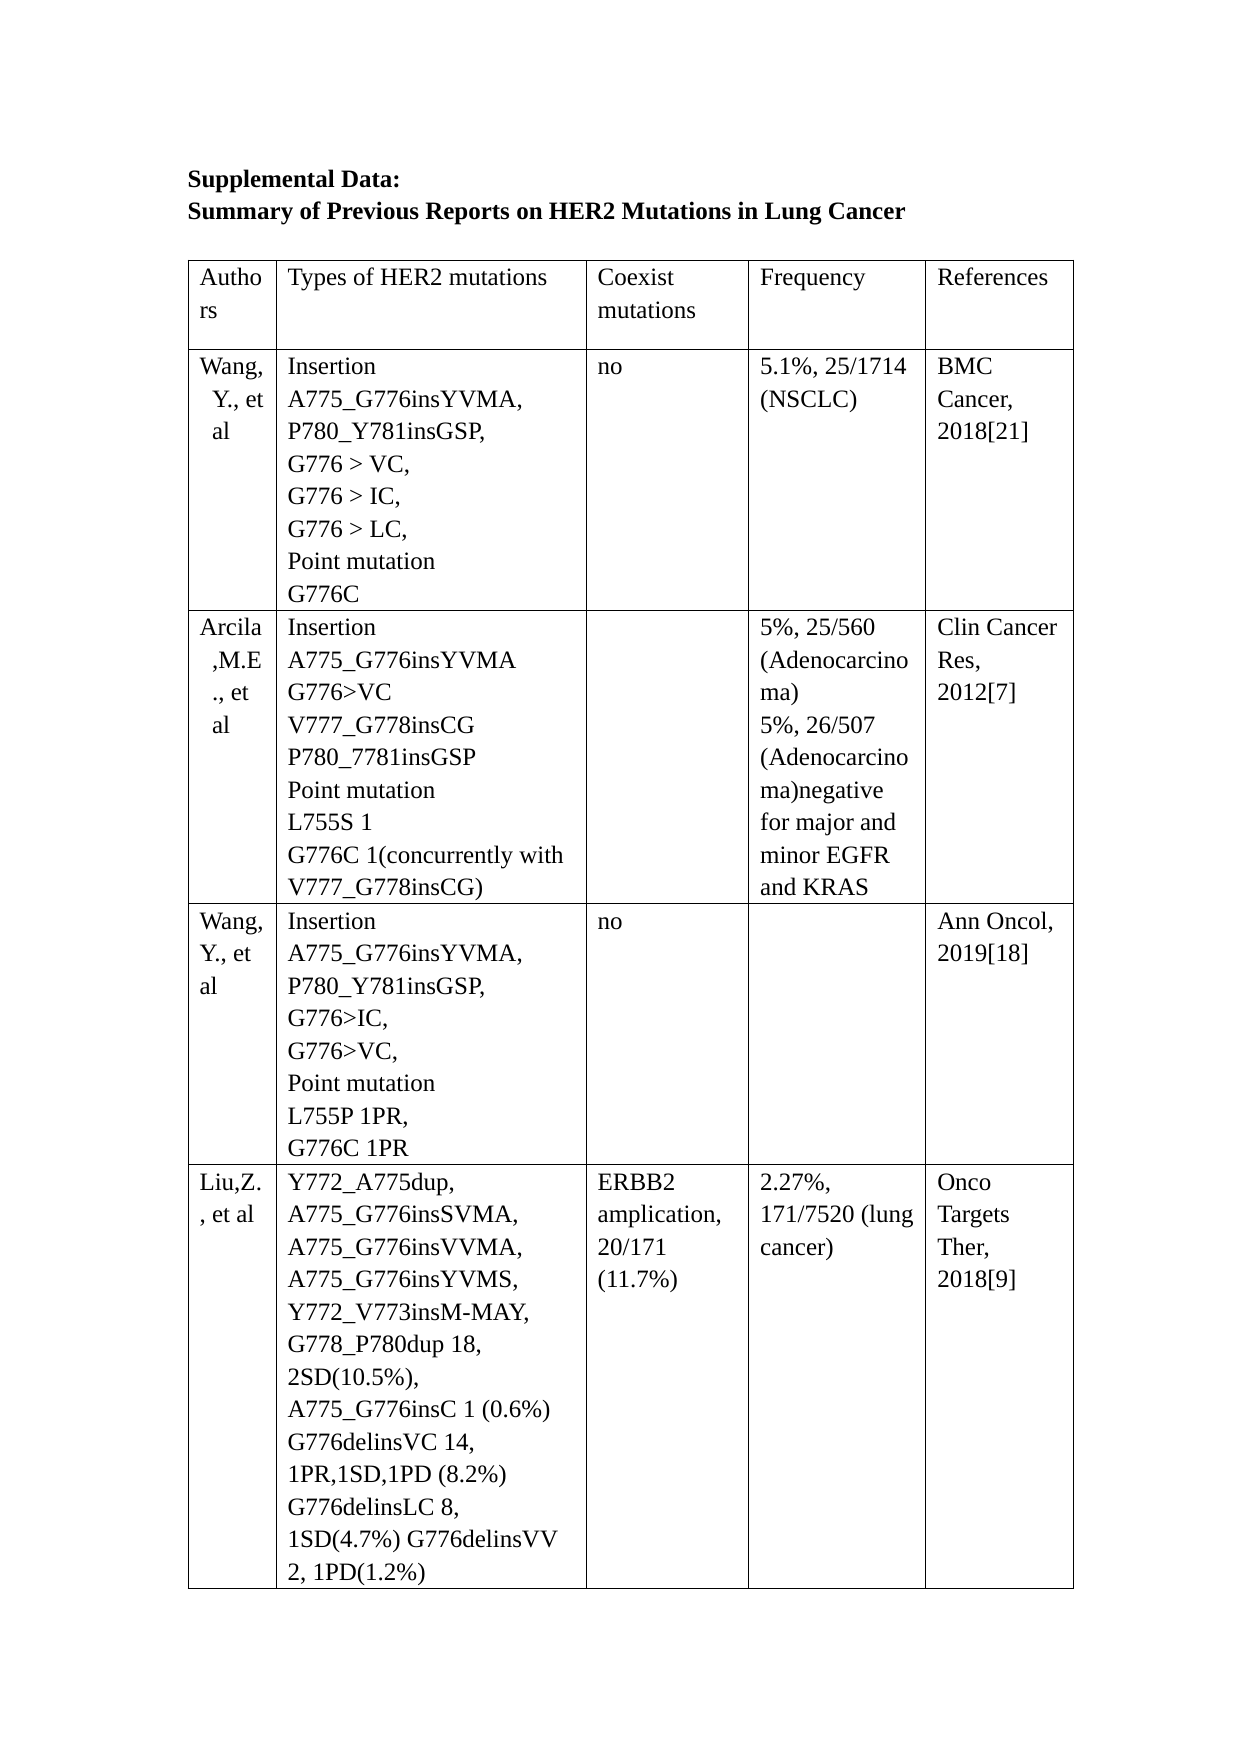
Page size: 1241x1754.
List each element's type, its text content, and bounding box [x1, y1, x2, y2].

text Summary of Previous Reports on HER2 Mutations in Lung Cancer [187, 194, 1053, 227]
table_cell [587, 611, 748, 903]
table_header Authors [189, 261, 276, 348]
table_cell 5%, 25/560 (Adenocarcinoma) 5%, 26/507 (Adenocarcinoma)negative for major and minor EGFR and KRAS [749, 611, 925, 903]
table_cell Insertion A775_G776insYVMA, P780_Y781insGSP, G776>IC, G776>VC, Point mutation L755P 1PR, G776C 1PR [277, 904, 586, 1164]
table_cell [749, 904, 925, 1164]
table_cell 5.1%, 25/1714 (NSCLC) [749, 350, 925, 609]
table_header Coexist mutations [587, 261, 748, 348]
table_cell no [587, 350, 748, 609]
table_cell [587, 1165, 748, 1588]
table_cell Clin Cancer Res, 2012[7] [926, 611, 1073, 903]
table_cell Arcila,M.E., et al [189, 611, 276, 903]
table_header Frequency [749, 261, 925, 348]
table_cell Liu,Z., et al [189, 1165, 276, 1588]
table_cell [926, 1165, 1073, 1588]
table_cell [277, 1165, 586, 1588]
table_header References [926, 261, 1073, 348]
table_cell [749, 1165, 925, 1588]
table_header Types of HER2 mutations [277, 261, 586, 348]
table_cell Wang,Y., et al [189, 904, 276, 1164]
table_cell Insertion A775_G776insYVMA, P780_Y781insGSP, G776 > VC, G776 > IC, G776 > LC, Point mutation G776C [277, 350, 586, 609]
table_cell Wang,Y., et al [189, 350, 276, 609]
table_cell Ann Oncol, 2019[18] [926, 904, 1073, 1164]
table_cell BMC Cancer, 2018[21] [926, 350, 1073, 609]
text Supplemental Data: [187, 162, 1053, 194]
table_cell Insertion A775_G776insYVMA G776>VC V777_G778insCG P780_7781insGSP Point mutation L755S 1 G776C 1(concurrently with V777_G778insCG) [277, 611, 586, 903]
table_cell no [587, 904, 748, 1164]
